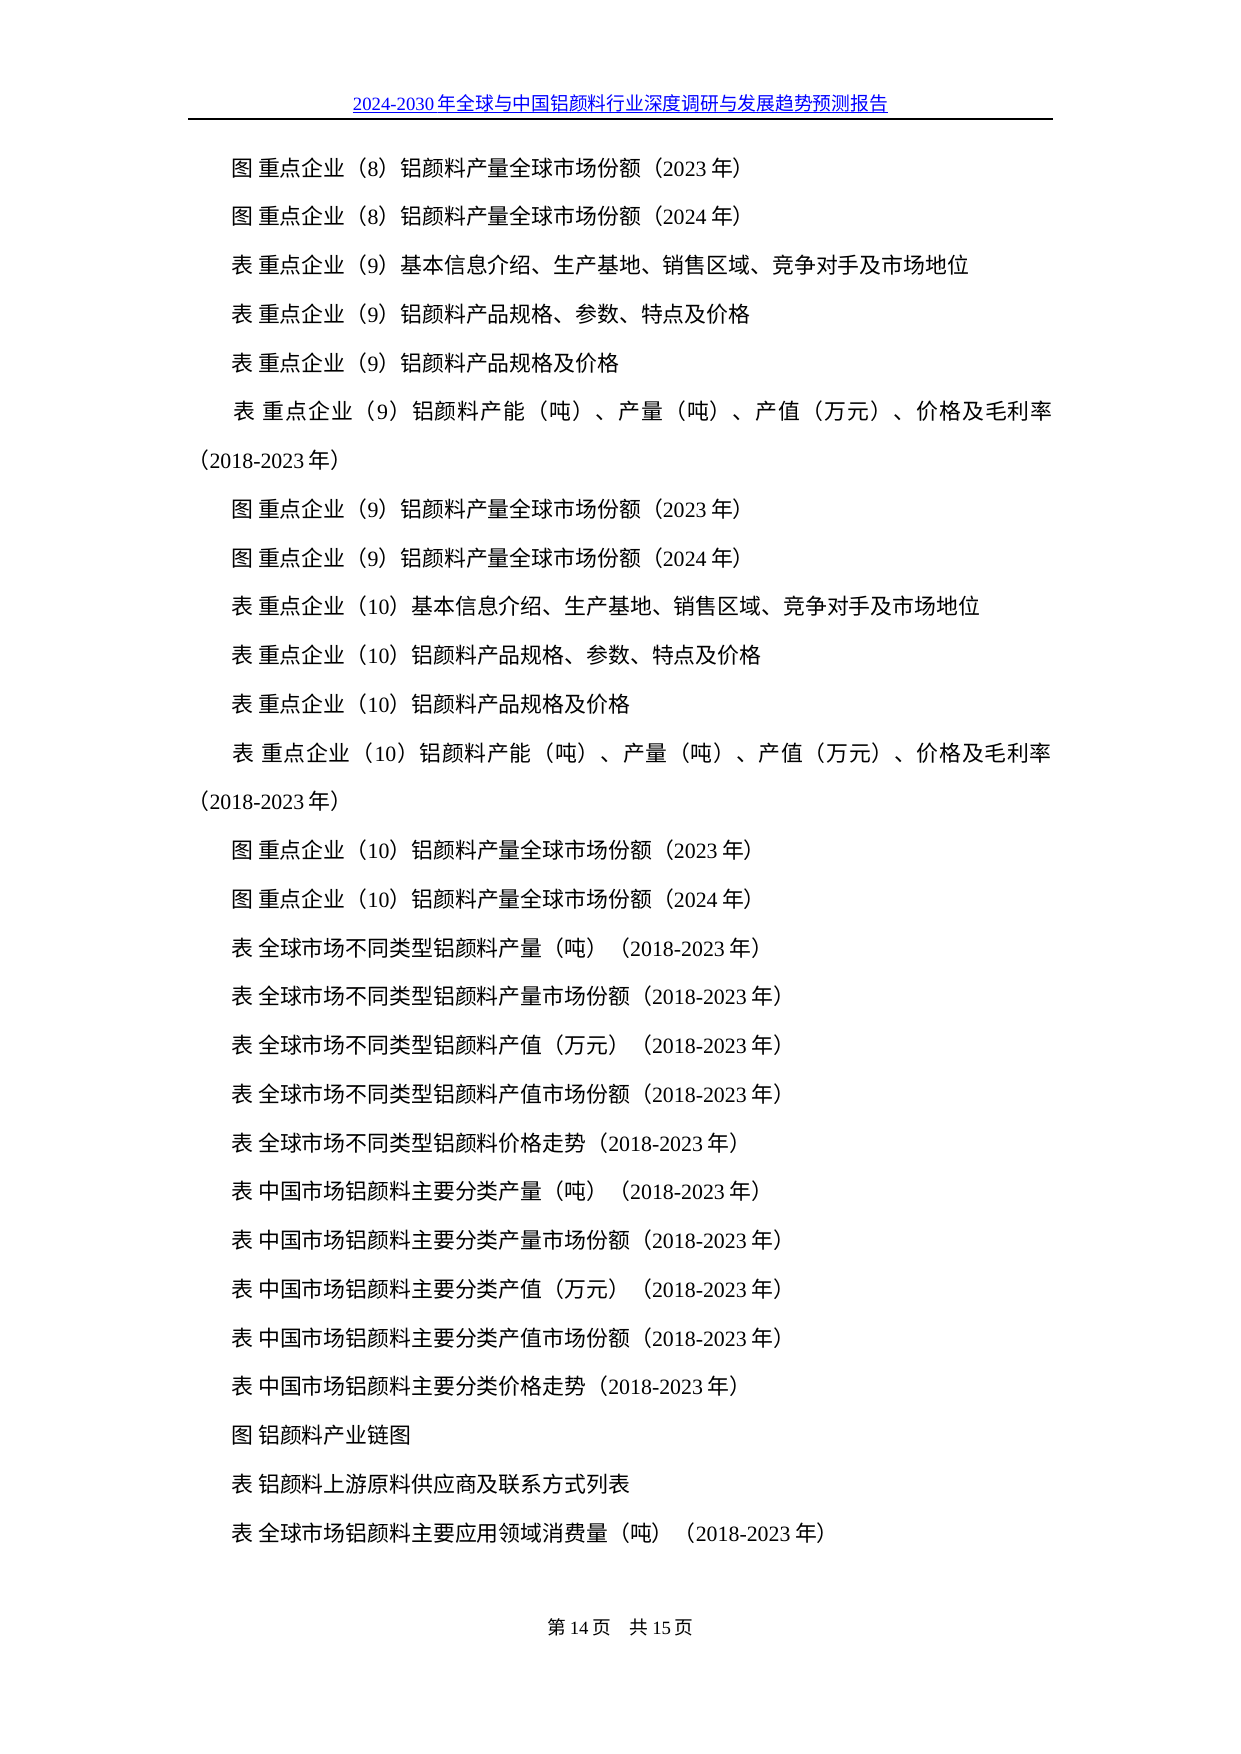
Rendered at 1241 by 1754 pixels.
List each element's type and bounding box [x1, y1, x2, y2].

text [187, 150, 1053, 1548]
